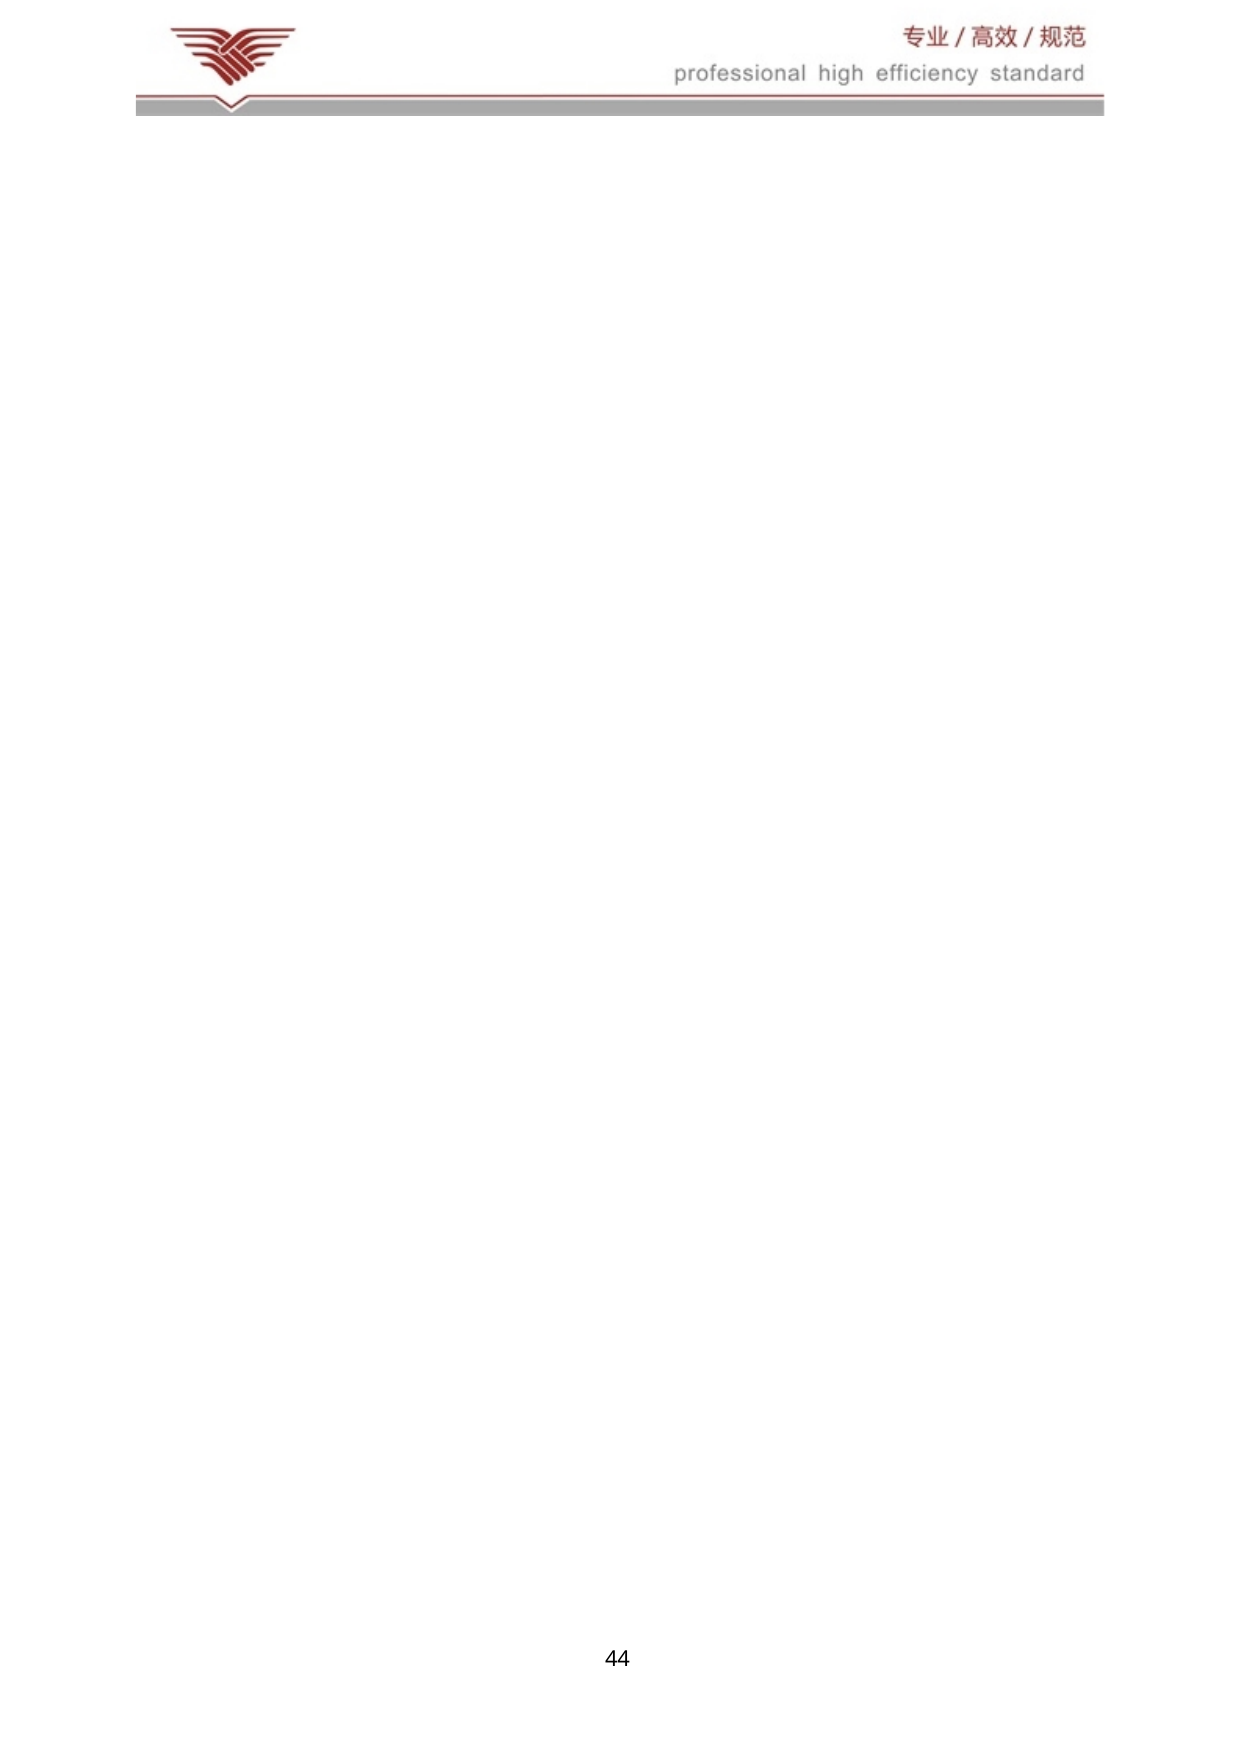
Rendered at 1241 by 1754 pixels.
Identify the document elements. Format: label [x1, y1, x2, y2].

picture [135, 3, 1105, 116]
